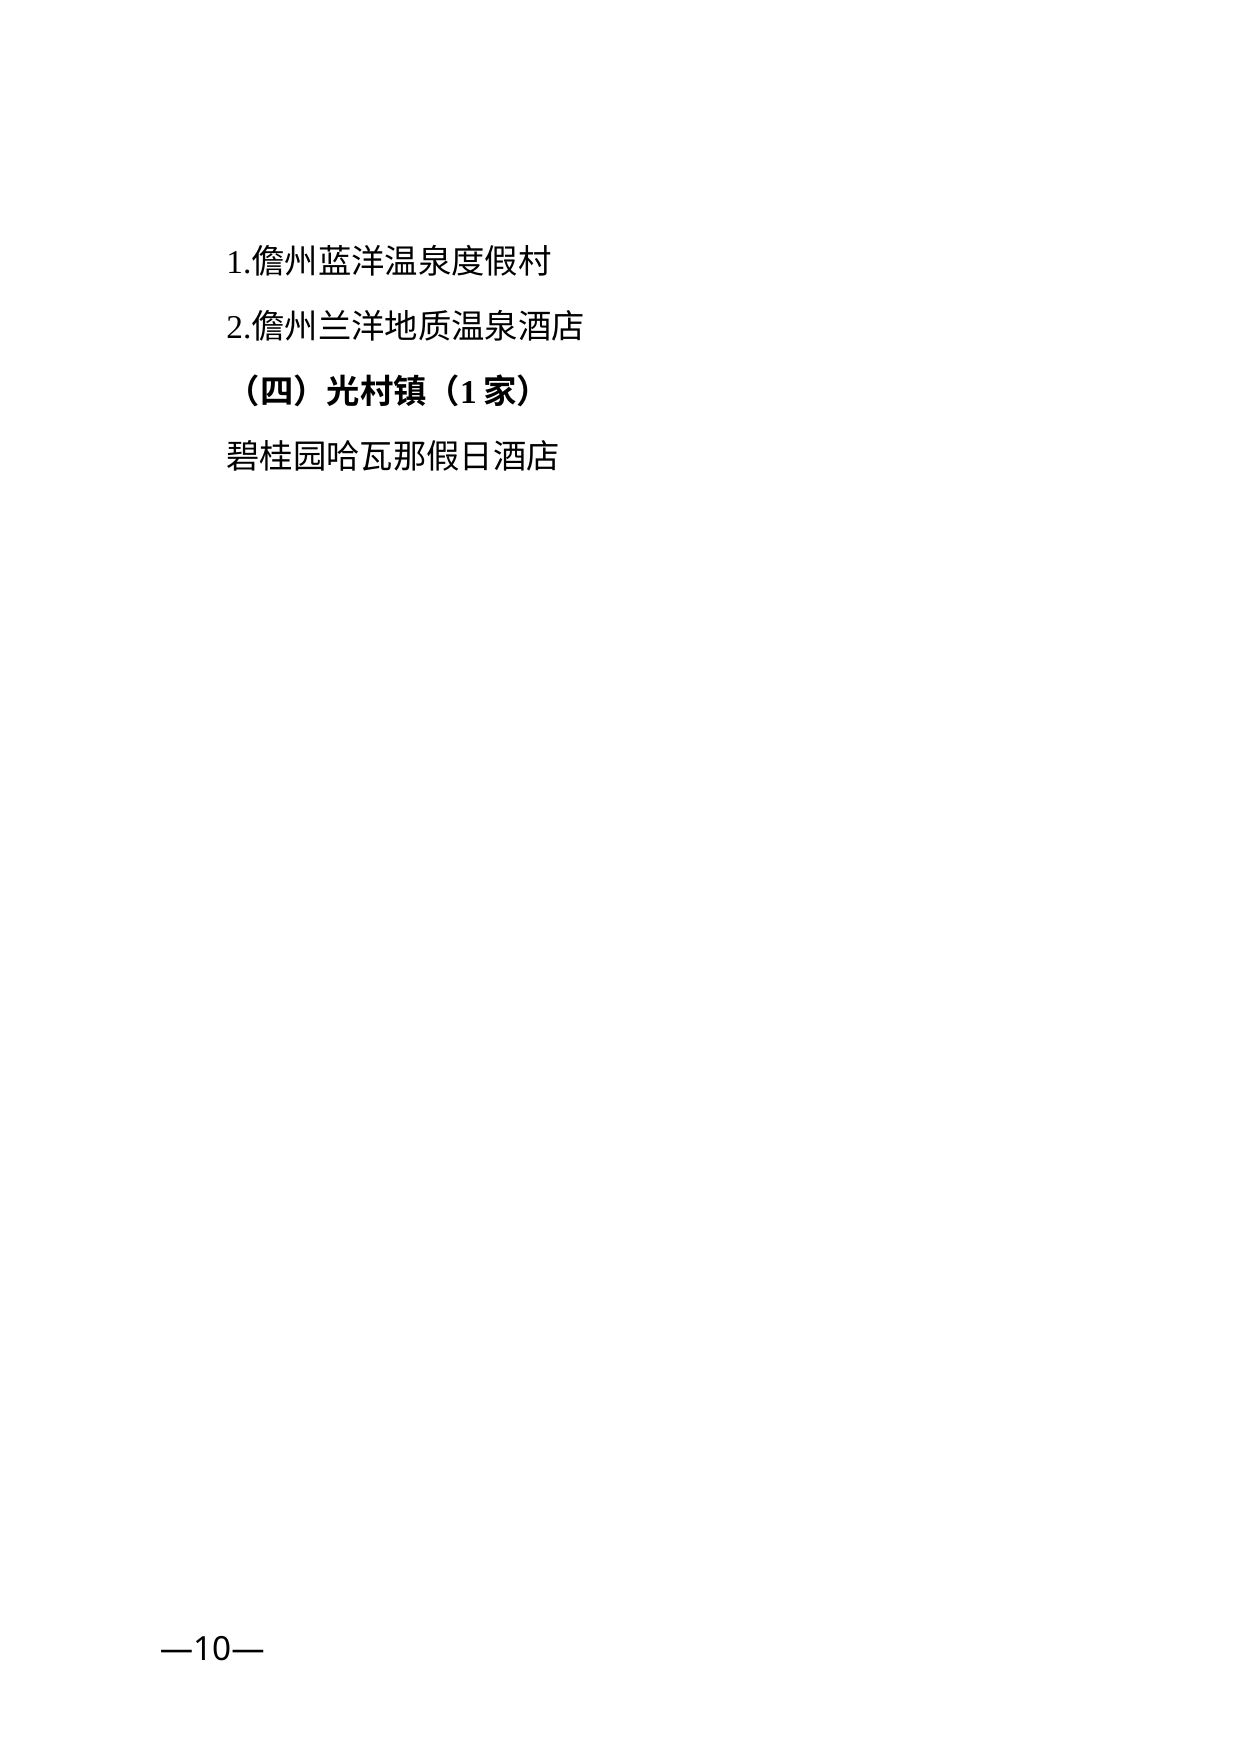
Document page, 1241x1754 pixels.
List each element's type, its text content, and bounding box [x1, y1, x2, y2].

list 碧桂园哈瓦那假日酒店 [159, 422, 1081, 487]
text （四）光村镇（1家） [159, 357, 1081, 422]
list 1.儋州蓝洋温泉度假村 [159, 227, 1081, 292]
list 2.儋州兰洋地质温泉酒店 [159, 292, 1081, 357]
